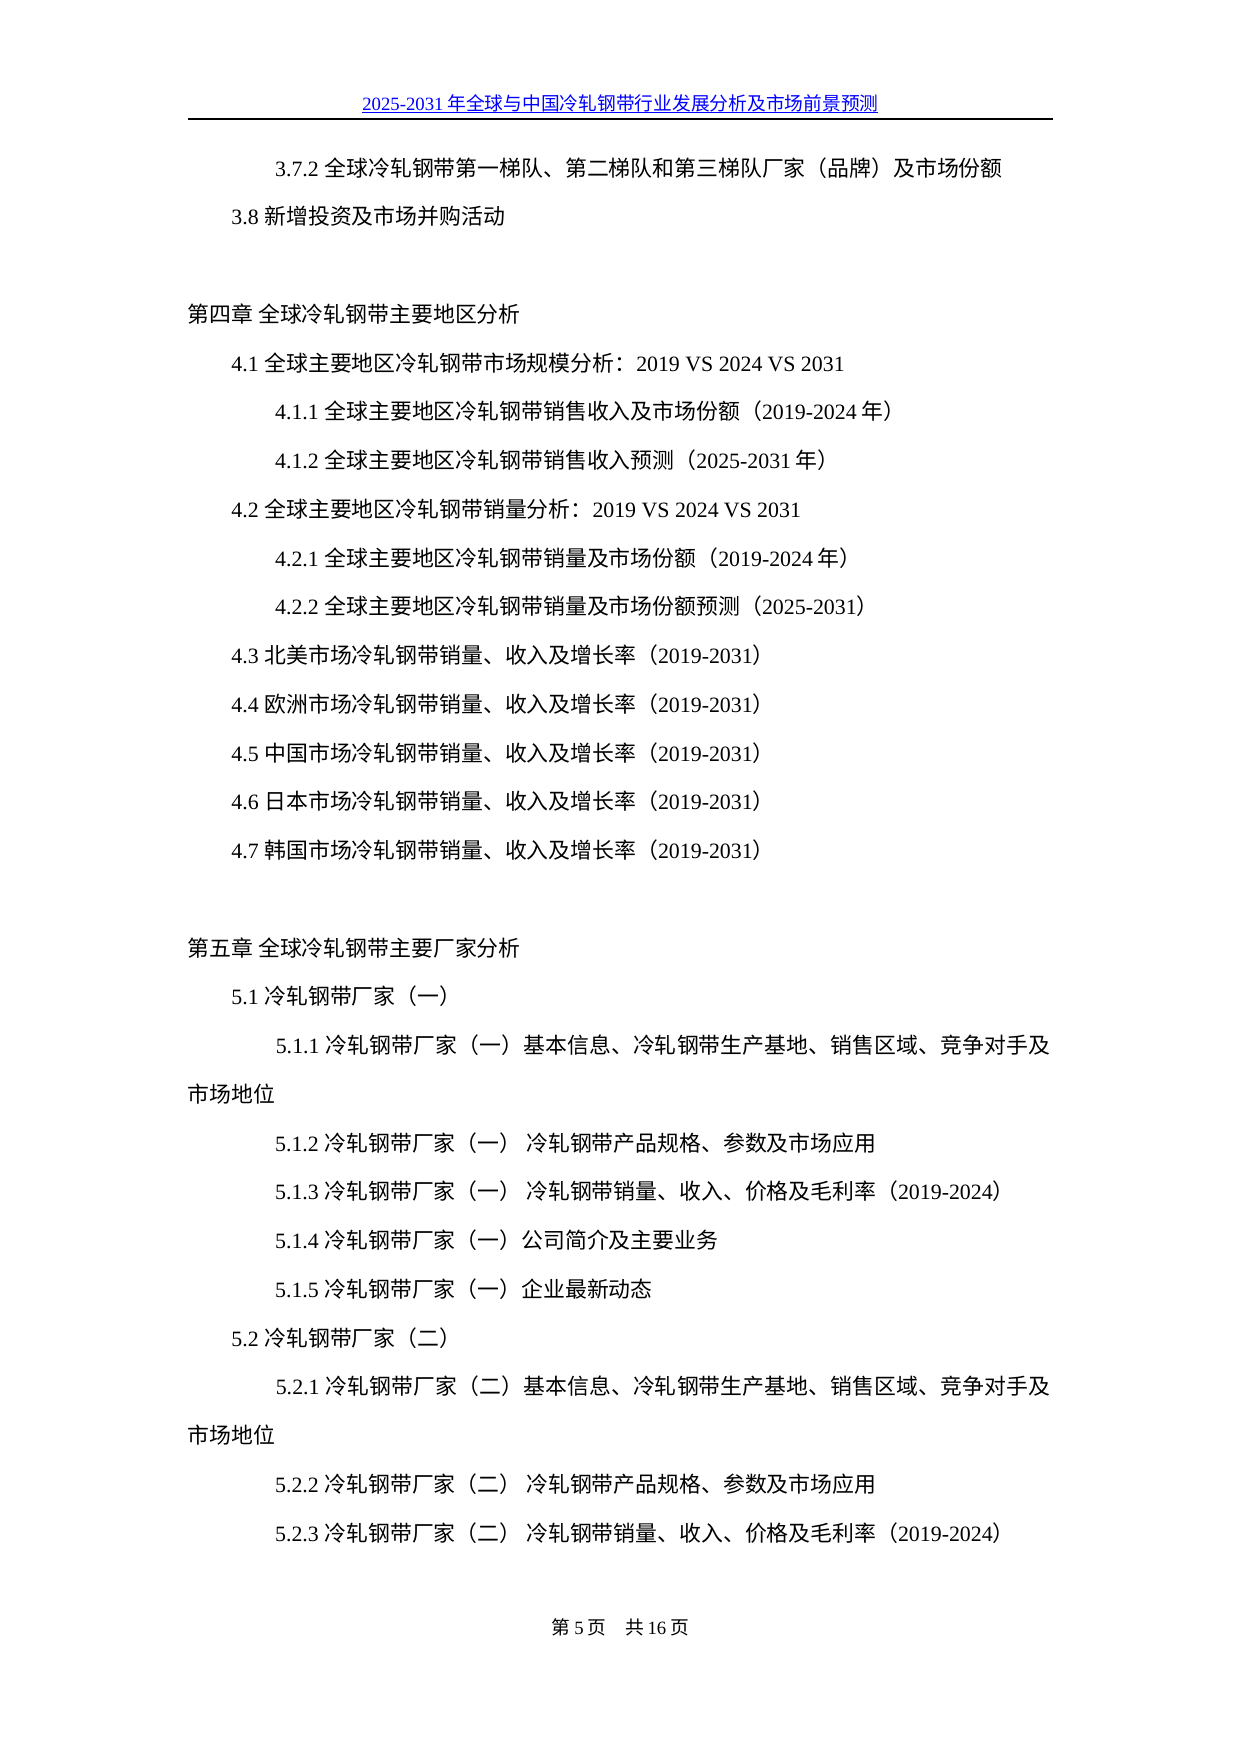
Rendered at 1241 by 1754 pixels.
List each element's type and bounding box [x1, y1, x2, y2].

text [187, 150, 1053, 1548]
